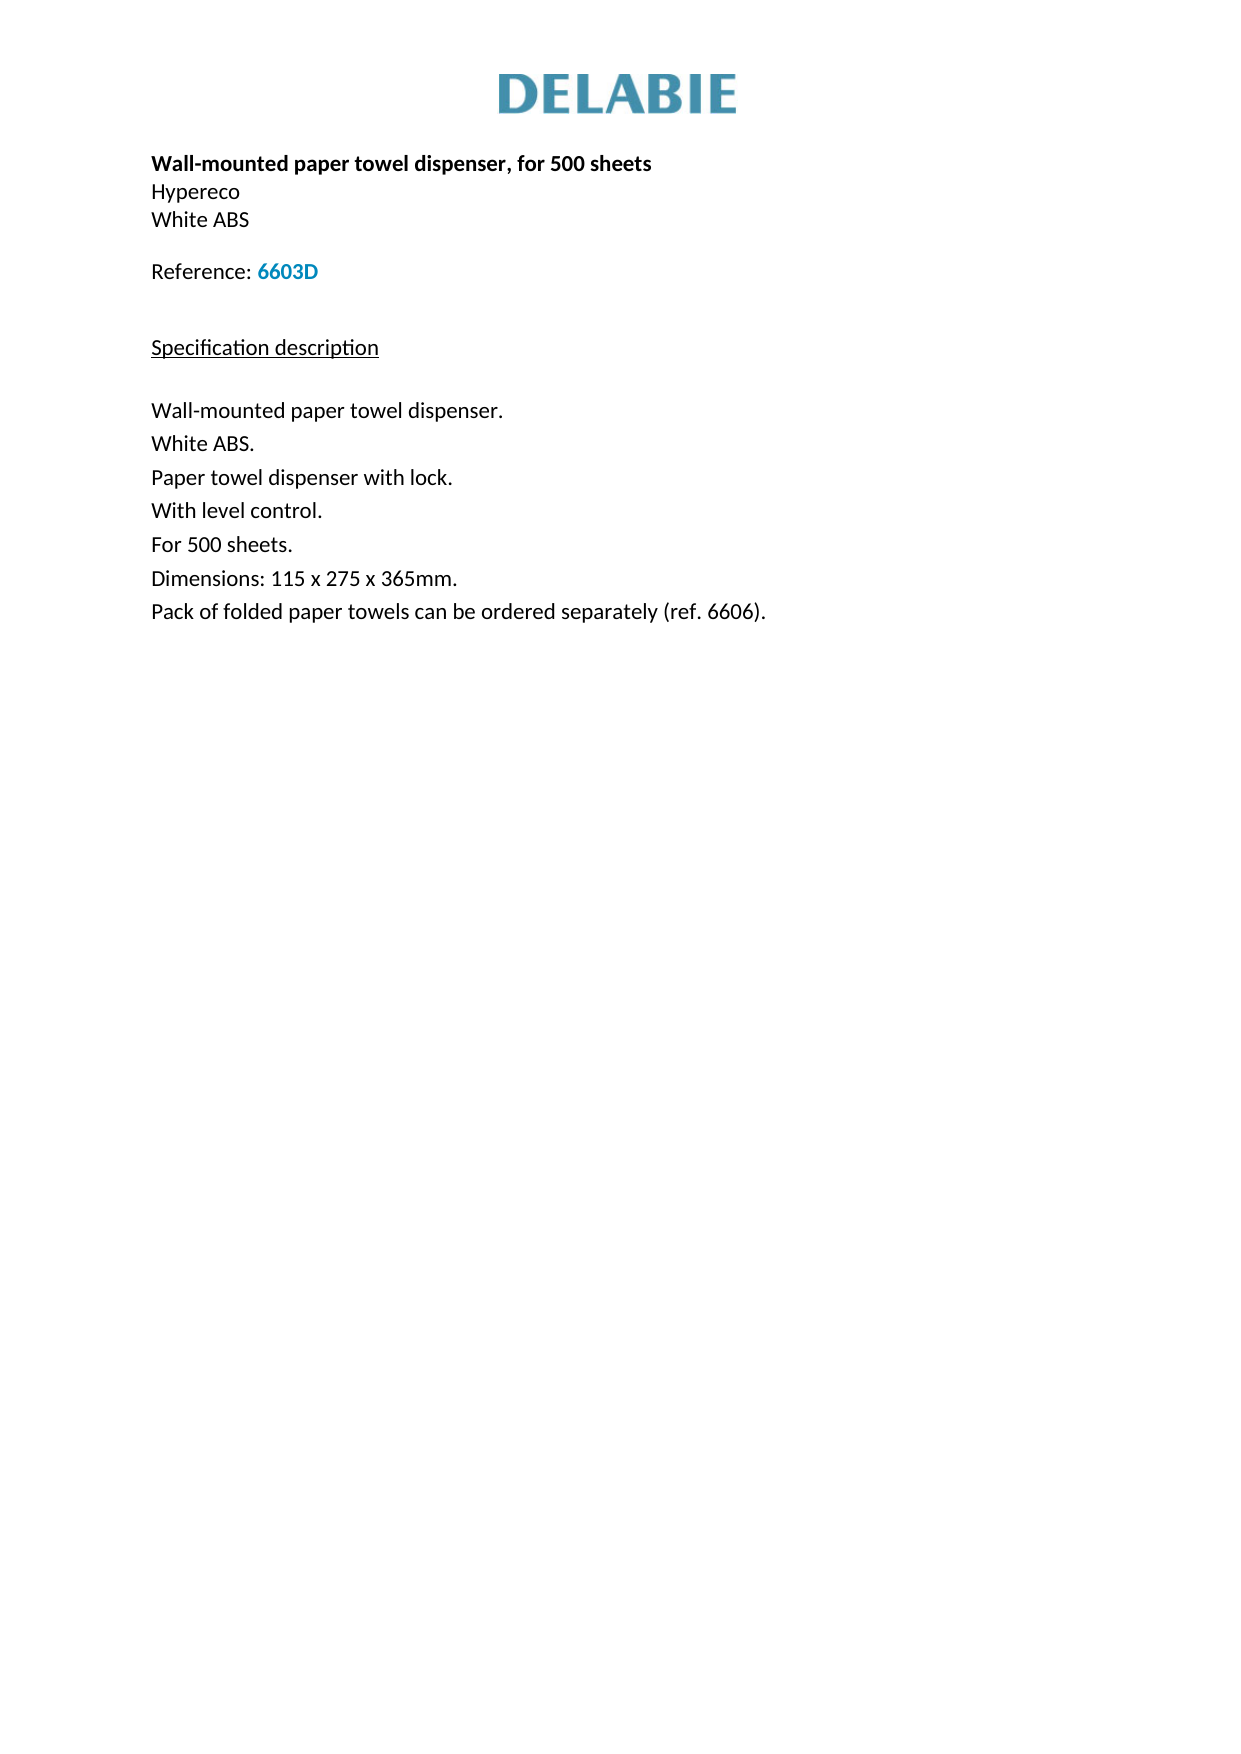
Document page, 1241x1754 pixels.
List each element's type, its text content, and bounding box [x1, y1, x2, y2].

picture [497, 74, 738, 114]
text Dimensions: 115 x 275 x 365mm. [151, 564, 1084, 592]
text Reference: 6603D [151, 257, 1084, 285]
text White ABS. [151, 429, 1084, 458]
text Pack of folded paper towels can be ordered separately (ref. 6606). [151, 597, 1084, 625]
text Paper towel dispenser with lock. [151, 463, 1084, 491]
text For 500 sheets. [151, 530, 1084, 558]
text Specification description [151, 333, 1084, 361]
text Wall-mounted paper towel dispenser. [151, 396, 1084, 424]
text White ABS [151, 205, 1084, 233]
text Wall-mounted paper towel dispenser, for 500 sheets [151, 149, 1084, 177]
text Hypereco [151, 177, 1084, 205]
text With level control. [151, 497, 1084, 525]
